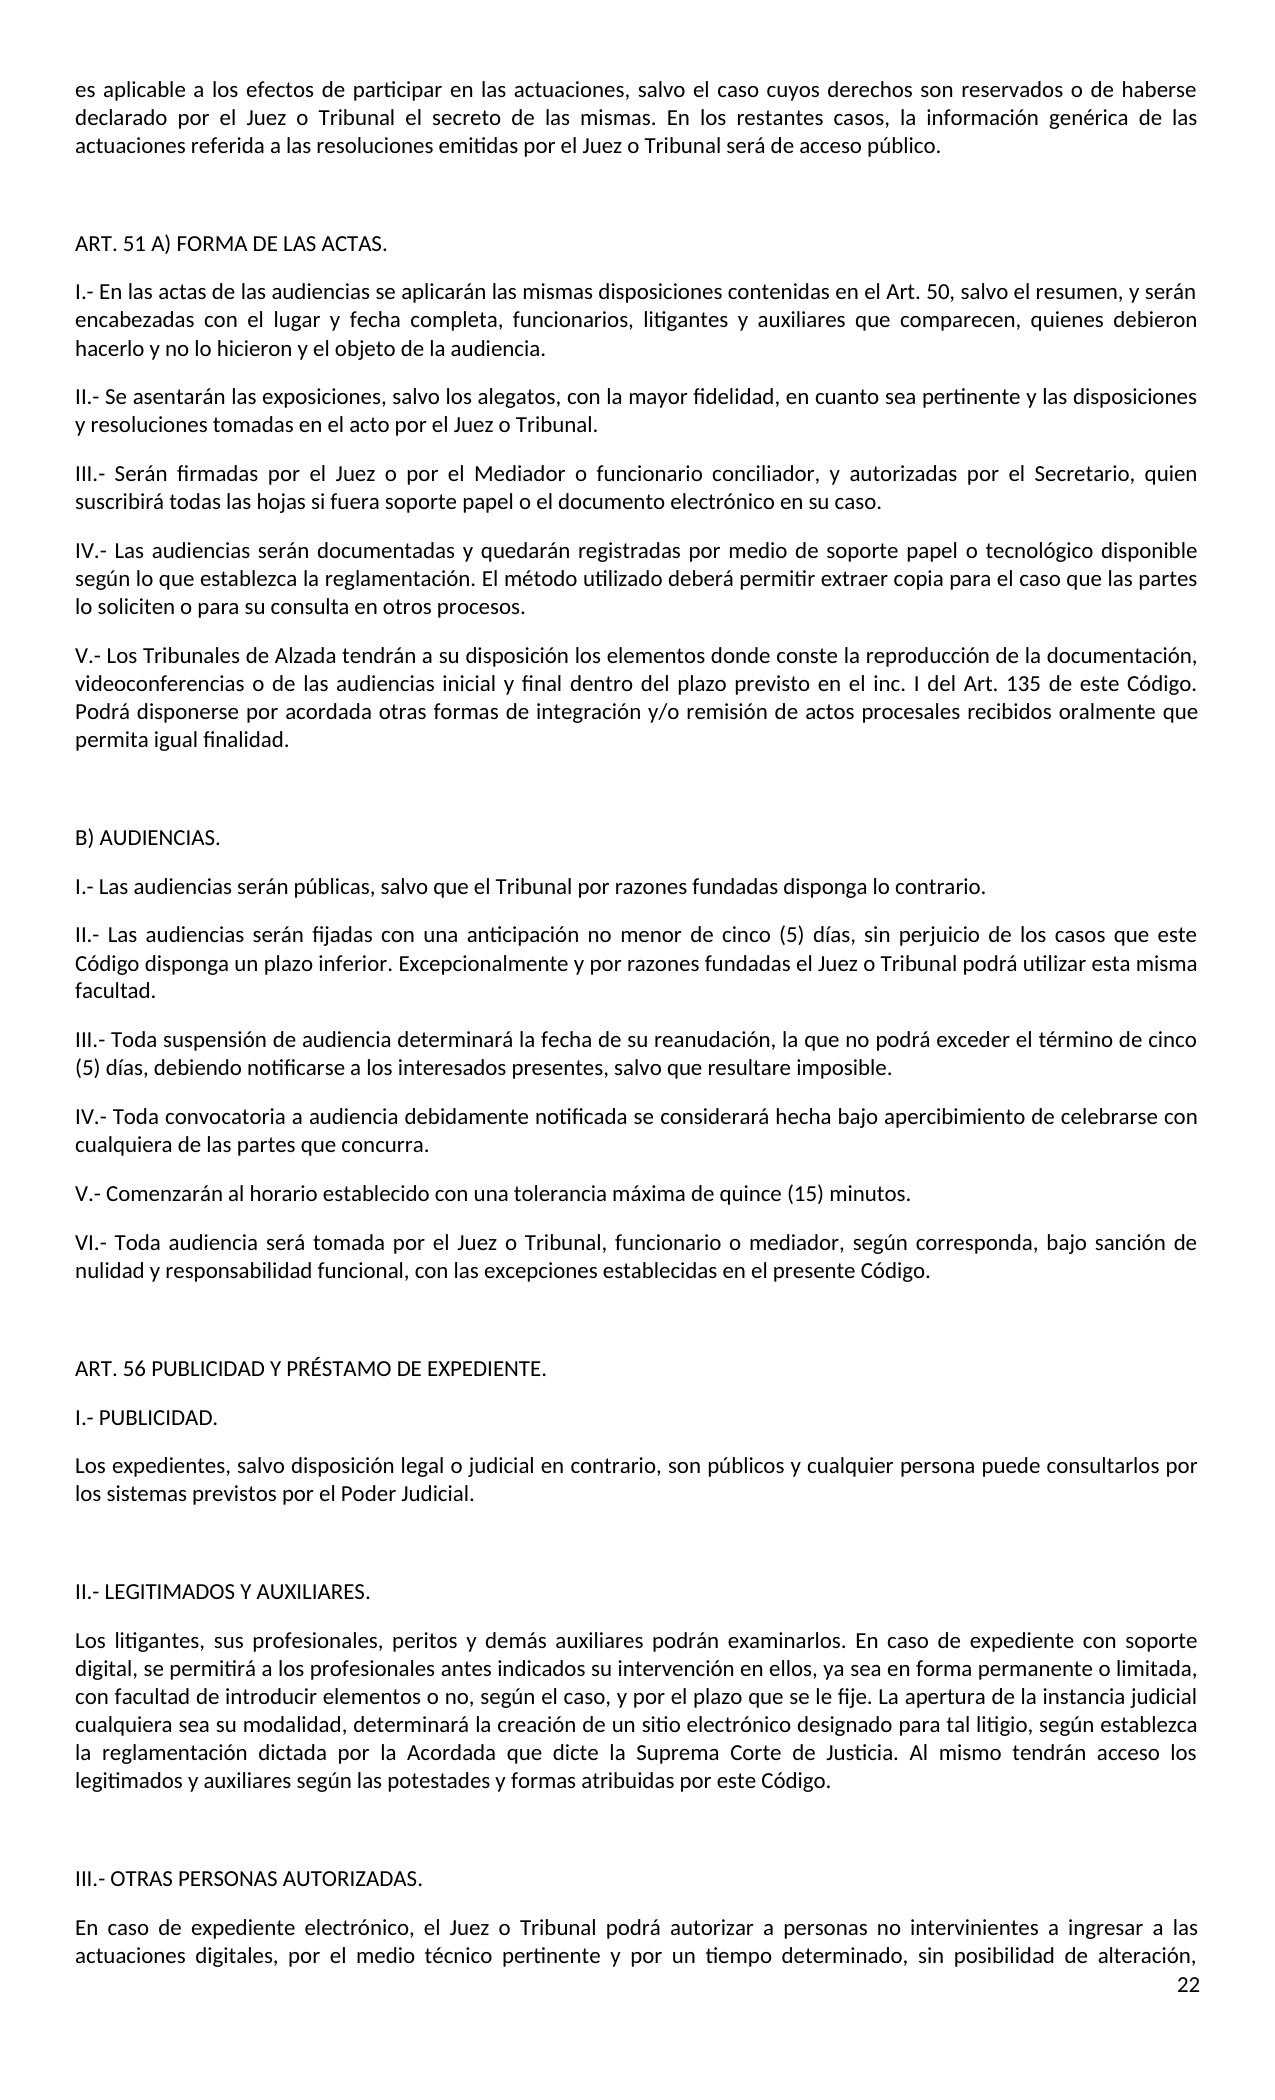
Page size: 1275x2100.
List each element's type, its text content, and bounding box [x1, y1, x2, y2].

text II.- Se asentarán las exposiciones, salvo los alegatos, con la mayor fidelidad, en cuanto sea pertinente y las disposiciones y resoluciones tomadas en el acto por el Juez o Tribunal. [75, 382, 1200, 438]
text III.- Toda suspensión de audiencia determinará la fecha de su reanudación, la que no podrá exceder el término de cinco (5) días, debiendo notificarse a los interesados presentes, salvo que resultare imposible. [75, 1026, 1200, 1082]
text III.- Serán firmadas por el Juez o por el Mediador o funcionario conciliador, y autorizadas por el Secretario, quien suscribirá todas las hojas si fuera soporte papel o el documento electrónico en su caso. [75, 459, 1200, 515]
text I.- En las actas de las audiencias se aplicarán las mismas disposiciones contenidas en el Art. 50, salvo el resumen, y serán encabezadas con el lugar y fecha completa, funcionarios, litigantes y auxiliares que comparecen, quienes debieron hacerlo y no lo hicieron y el objeto de la audiencia. [75, 278, 1200, 362]
text B) AUDIENCIAS. [75, 823, 1200, 851]
text VI.- Toda audiencia será tomada por el Juez o Tribunal, funcionario o mediador, según corresponda, bajo sanción de nulidad y responsabilidad funcional, con las excepciones establecidas en el presente Código. [75, 1228, 1200, 1284]
text Los expedientes, salvo disposición legal o judicial en contrario, son públicos y cualquier persona puede consultarlos por los sistemas previstos por el Poder Judicial. [75, 1452, 1200, 1508]
text II.- LEGITIMADOS Y AUXILIARES. [75, 1577, 1200, 1605]
text II.- Las audiencias serán fijadas con una anticipación no menor de cinco (5) días, sin perjuicio de los casos que este Código disponga un plazo inferior. Excepcionalmente y por razones fundadas el Juez o Tribunal podrá utilizar esta misma facultad. [75, 921, 1200, 1005]
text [75, 1913, 1200, 1969]
text IV.- Toda convocatoria a audiencia debidamente notificada se considerará hecha bajo apercibimiento de celebrarse con cualquiera de las partes que concurra. [75, 1102, 1200, 1158]
text III.- OTRAS PERSONAS AUTORIZADAS. [75, 1864, 1200, 1892]
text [75, 75, 1200, 159]
text IV.- Las audiencias serán documentadas y quedarán registradas por medio de soporte papel o tecnológico disponible según lo que establezca la reglamentación. El método utilizado deberá permitir extraer copia para el caso que las partes lo soliciten o para su consulta en otros procesos. [75, 536, 1200, 620]
text ART. 56 PUBLICIDAD Y PRÉSTAMO DE EXPEDIENTE. [75, 1354, 1200, 1382]
text Los litigantes, sus profesionales, peritos y demás auxiliares podrán examinarlos. En caso de expediente con soporte digital, se permitirá a los profesionales antes indicados su intervención en ellos, ya sea en forma permanente o limitada, con facultad de introducir elementos o no, según el caso, y por el plazo que se le fije. La apertura de la instancia judicial cualquiera sea su modalidad, determinará la creación de un sitio electrónico designado para tal litigio, según establezca la reglamentación dictada por la Acordada que dicte la Suprema Corte de Justicia. Al mismo tendrán acceso los legitimados y auxiliares según las potestades y formas atribuidas por este Código. [75, 1626, 1200, 1794]
text V.- Comenzarán al horario establecido con una tolerancia máxima de quince (15) minutos. [75, 1179, 1200, 1207]
text ART. 51 A) FORMA DE LAS ACTAS. [75, 229, 1200, 257]
text I.- Las audiencias serán públicas, salvo que el Tribunal por razones fundadas disponga lo contrario. [75, 872, 1200, 900]
text I.- PUBLICIDAD. [75, 1403, 1200, 1431]
text V.- Los Tribunales de Alzada tendrán a su disposición los elementos donde conste la reproducción de la documentación, videoconferencias o de las audiencias inicial y final dentro del plazo previsto en el inc. I del Art. 135 de este Código. Podrá disponerse por acordada otras formas de integración y/o remisión de actos procesales recibidos oralmente que permita igual finalidad. [75, 641, 1200, 753]
